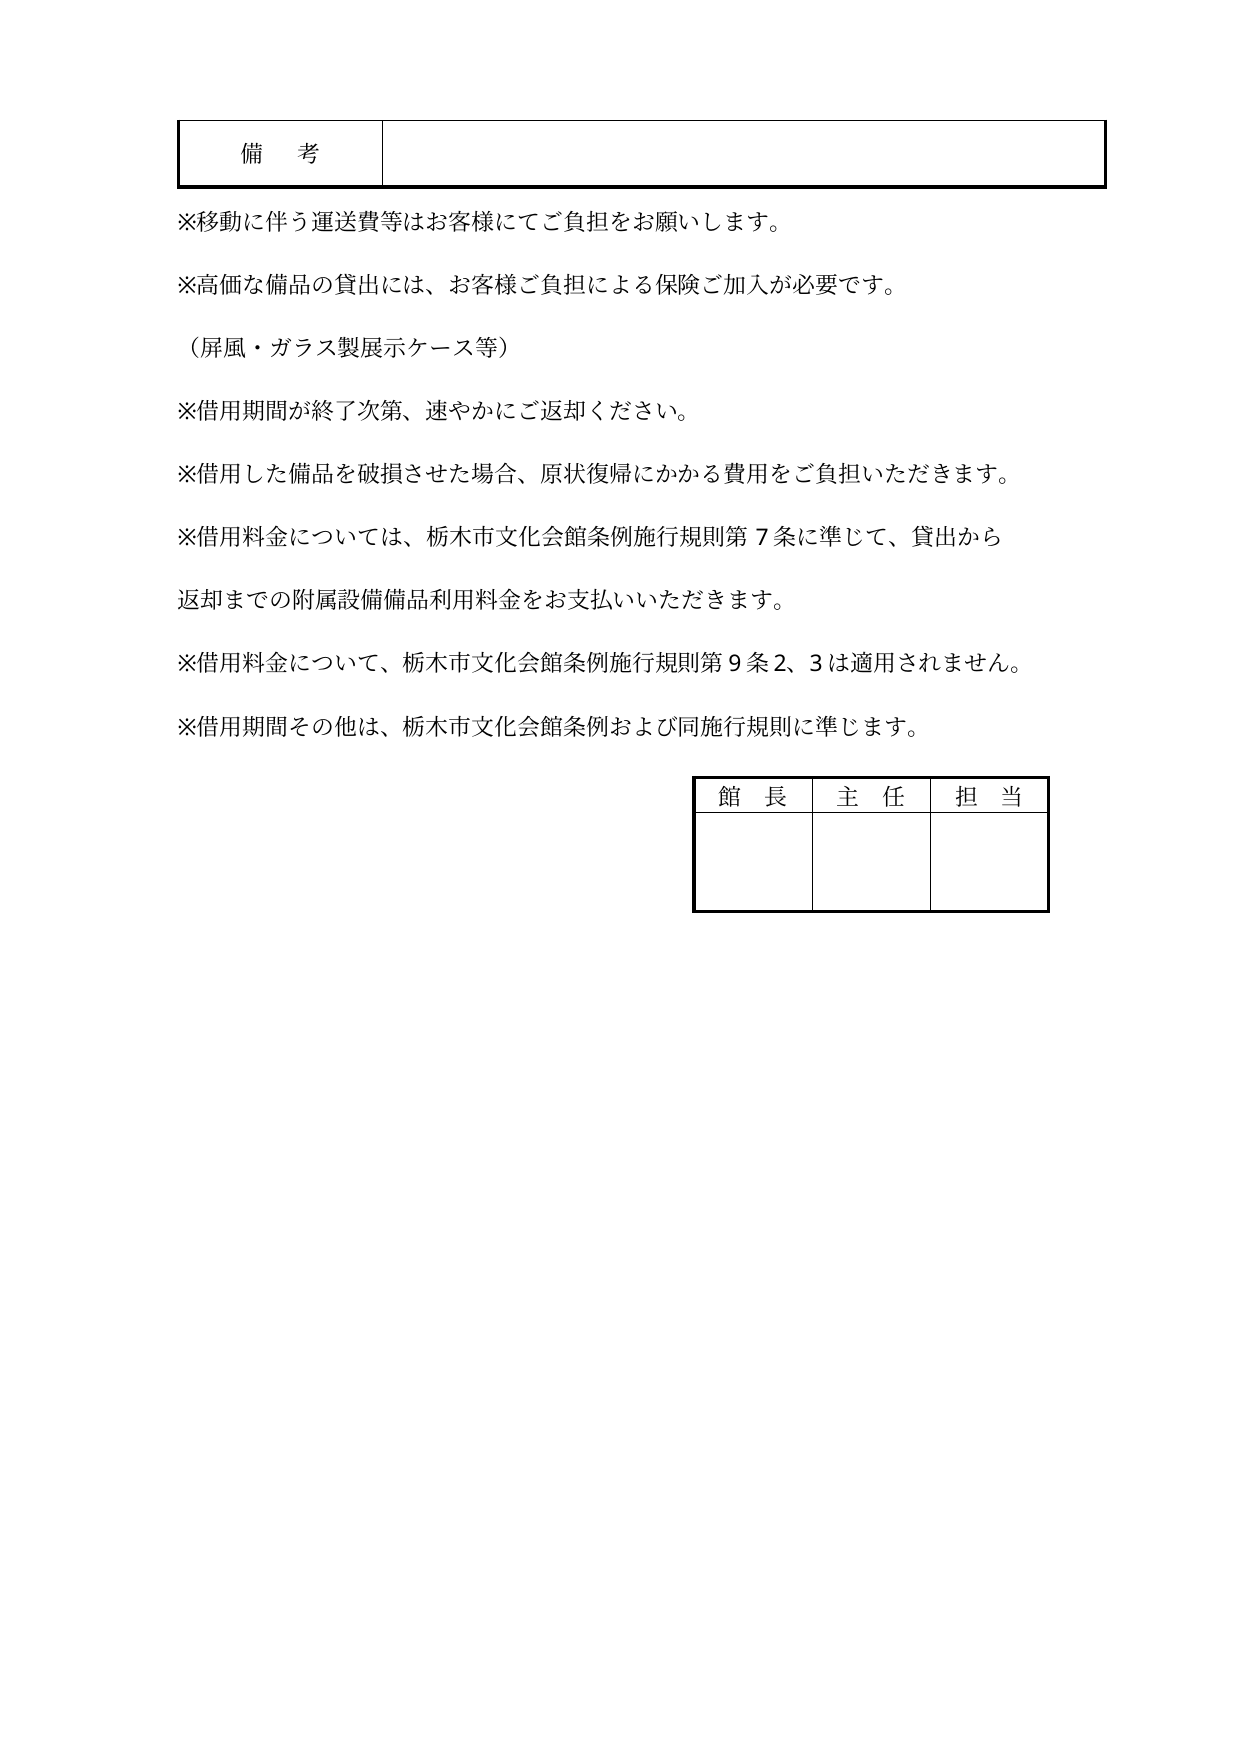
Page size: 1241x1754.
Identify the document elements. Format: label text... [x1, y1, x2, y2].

text ※借用期間が終了次第、速やかにご返却ください。 [177, 378, 971, 441]
text ※借用した備品を破損させた場合、原状復帰にかかる費用をご負担いただきます。 [177, 441, 1004, 504]
text ※借用期間その他は、栃木市文化会館条例および同施行規則に準じます。 [177, 693, 1004, 757]
text ※高価な備品の貸出には、お客様ご負担による保険ご加入が必要です。 [177, 252, 971, 315]
table_header 担 当 [931, 779, 1047, 812]
table_header 館 長 [696, 779, 812, 812]
table_cell 備考 [180, 121, 382, 185]
text ※借用料金について、栃木市文化会館条例施行規則第9条2、3は適用されません。 [177, 630, 1048, 693]
table_cell [813, 813, 930, 909]
text ※借用料金については、栃木市文化会館条例施行規則第7条に準じて、貸出から返却までの附属設備備品利用料金をお支払いいただきます。 [177, 504, 1004, 630]
table_cell [931, 813, 1047, 909]
text （屏風・ガラス製展示ケース等） [177, 315, 971, 378]
text ※移動に伴う運送費等はお客様にてご負担をお願いします。 [177, 189, 971, 252]
table_cell [696, 813, 812, 909]
table_cell [383, 121, 1104, 185]
table_header 主 任 [813, 779, 930, 812]
